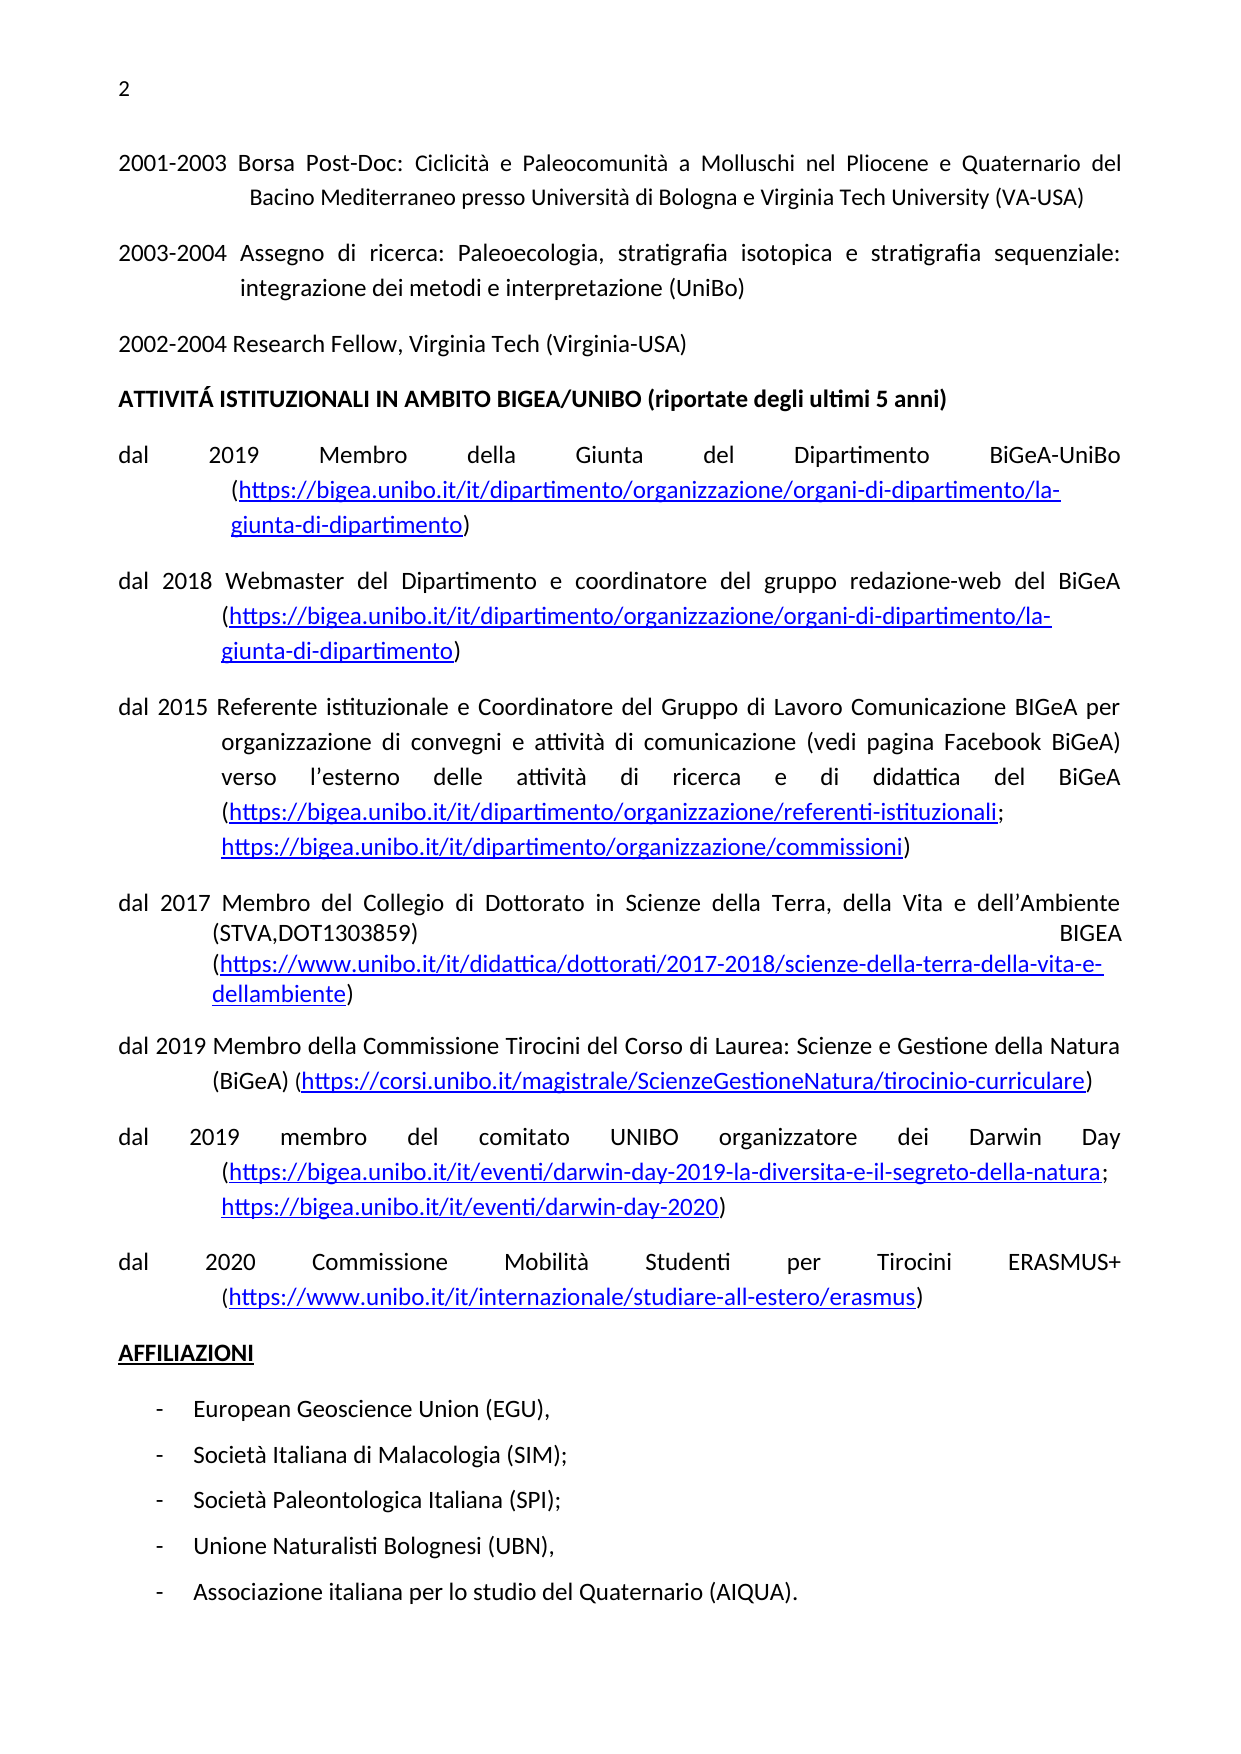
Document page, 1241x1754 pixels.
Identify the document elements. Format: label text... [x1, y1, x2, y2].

text ATTIVITÁ ISTITUZIONALI IN AMBITO BIGEA/UNIBO (riportate degli ultimi 5 anni) [118, 384, 1122, 414]
list Associazione italiana per lo studio del Quaternario (AIQUA). [156, 1576, 1122, 1607]
text dal 2018 Webmaster del Dipartimento e coordinatore del gruppo redazione-web del BiGeA (https://bigea.unibo.it/it/dipartimento/organizzazione/organi-di-dipartimento/la-giunta-di-dipartimento) [118, 565, 1122, 666]
list European Geoscience Union (EGU), [156, 1393, 1122, 1424]
text dal 2017 Membro del Collegio di Dottorato in Scienze della Terra, della Vita e dell’Ambiente (STVA,DOT1303859) BIGEA (https://www.unibo.it/it/didattica/dottorati/2017-2018/scienze-della-terra-della-vita-e-dellambiente) [118, 887, 1122, 1009]
text dal 2019 Membro della Giunta del Dipartimento BiGeA-UniBo (https://bigea.unibo.it/it/dipartimento/organizzazione/organi-di-dipartimento/la-giunta-di-dipartimento) [118, 439, 1122, 540]
text dal 2015 Referente istituzionale e Coordinatore del Gruppo di Lavoro Comunicazione BIGeA per organizzazione di convegni e attività di comunicazione (vedi pagina Facebook BiGeA) verso l’esterno delle attività di ricerca e di didattica del BiGeA (https://bigea.unibo.it/it/dipartimento/organizzazione/referenti-istituzionali; https://bigea.unibo.it/it/dipartimento/organizzazione/commissioni) [118, 691, 1122, 862]
text dal 2019 Membro della Commissione Tirocini del Corso di Laurea: Scienze e Gestione della Natura (BiGeA) (https://corsi.unibo.it/magistrale/ScienzeGestioneNatura/tirocinio-curriculare) [118, 1030, 1122, 1095]
text Affiliazioni [118, 1337, 1122, 1368]
text 2002-2004 Research Fellow, Virginia Tech (Virginia-USA) [118, 328, 1122, 358]
text 2003-2004 Assegno di ricerca: Paleoecologia, stratigrafia isotopica e stratigrafia sequenziale: integrazione dei metodi e interpretazione (UniBo) [118, 237, 1122, 302]
list Società Paleontologica Italiana (SPI); [156, 1485, 1122, 1515]
text 2001-2003 Borsa Post-Doc: Ciclicità e Paleocomunità a Molluschi nel Pliocene e Quaternario del Bacino Mediterraneo presso Università di Bologna e Virginia Tech University (VA-USA) [118, 148, 1122, 212]
list Unione Naturalisti Bolognesi (UBN), [156, 1530, 1122, 1561]
list Società Italiana di Malacologia (SIM); [156, 1439, 1122, 1469]
text dal 2019 membro del comitato UNIBO organizzatore dei Darwin Day (https://bigea.unibo.it/it/eventi/darwin-day-2019-la-diversita-e-il-segreto-della-natura; https://bigea.unibo.it/it/eventi/darwin-day-2020) [118, 1121, 1122, 1221]
text dal 2020 Commissione Mobilità Studenti per Tirocini ERASMUS+ (https://www.unibo.it/it/internazionale/studiare-all-estero/erasmus) [118, 1247, 1122, 1312]
